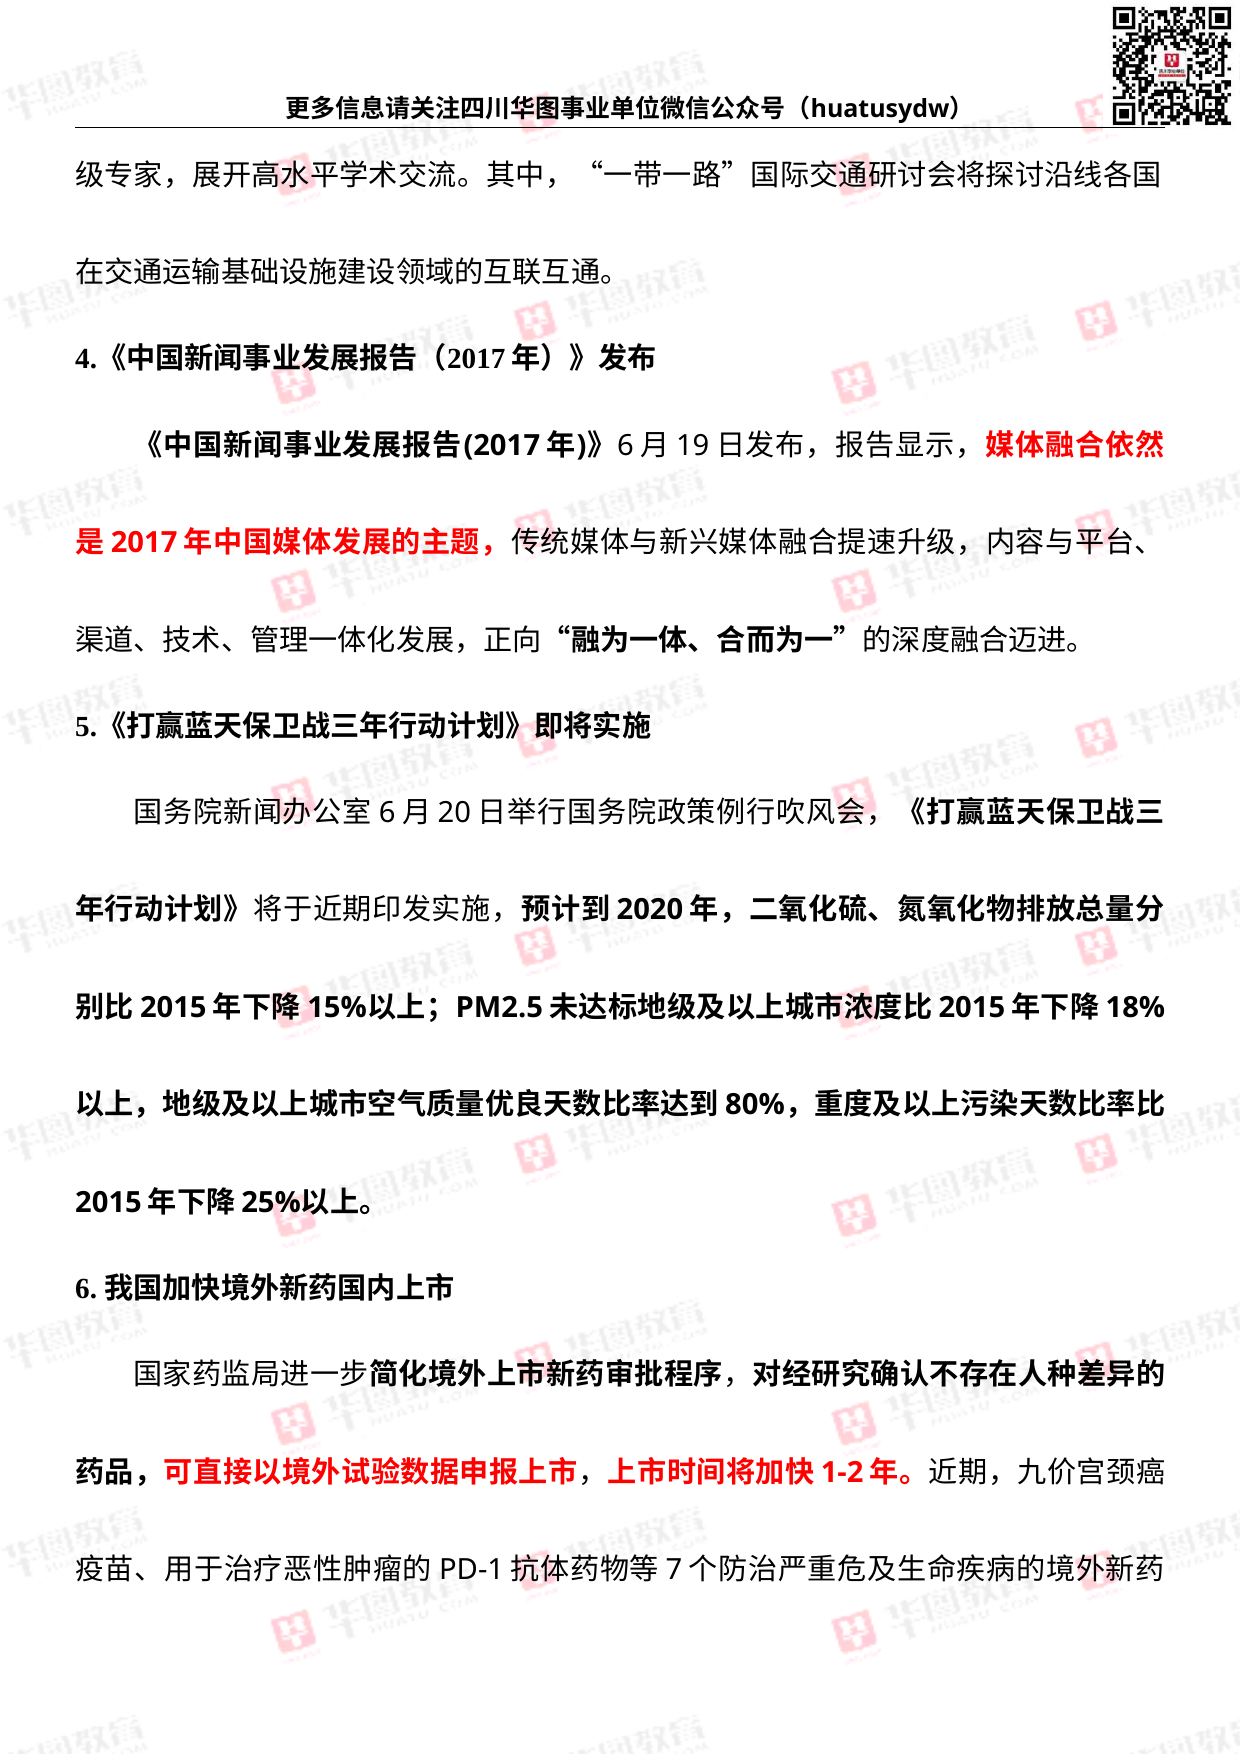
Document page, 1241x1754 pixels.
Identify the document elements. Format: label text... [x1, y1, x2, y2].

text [75, 1339, 1165, 1599]
subtitle 5.《打赢蓝天保卫战三年行动计划》即将实施 [75, 691, 1165, 756]
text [75, 140, 1165, 302]
picture [1103, 0, 1239, 134]
text 《中国新闻事业发展报告(2017年)》6月19日发布，报告显示，媒体融合依然是2017年中国媒体发展的主题，传统媒体与新兴媒体融合提速升级，内容与平台、渠道、技术、管理一体化发展，正向“融为一体、合而为一”的深度融合迈进。 [75, 410, 1165, 670]
text 国务院新闻办公室6月20日举行国务院政策例行吹风会，《打赢蓝天保卫战三年行动计划》将于近期印发实施，预计到2020年，二氧化硫、氮氧化物排放总量分别比2015年下降15%以上；PM2.5未达标地级及以上城市浓度比2015年下降18%以上，地级及以上城市空气质量优良天数比率达到80%，重度及以上污染天数比率比2015年下降25%以上。 [75, 777, 1165, 1232]
subtitle 4.《中国新闻事业发展报告（2017年）》发布 [75, 324, 1165, 389]
subtitle 6. 我国加快境外新药国内上市 [75, 1253, 1165, 1318]
